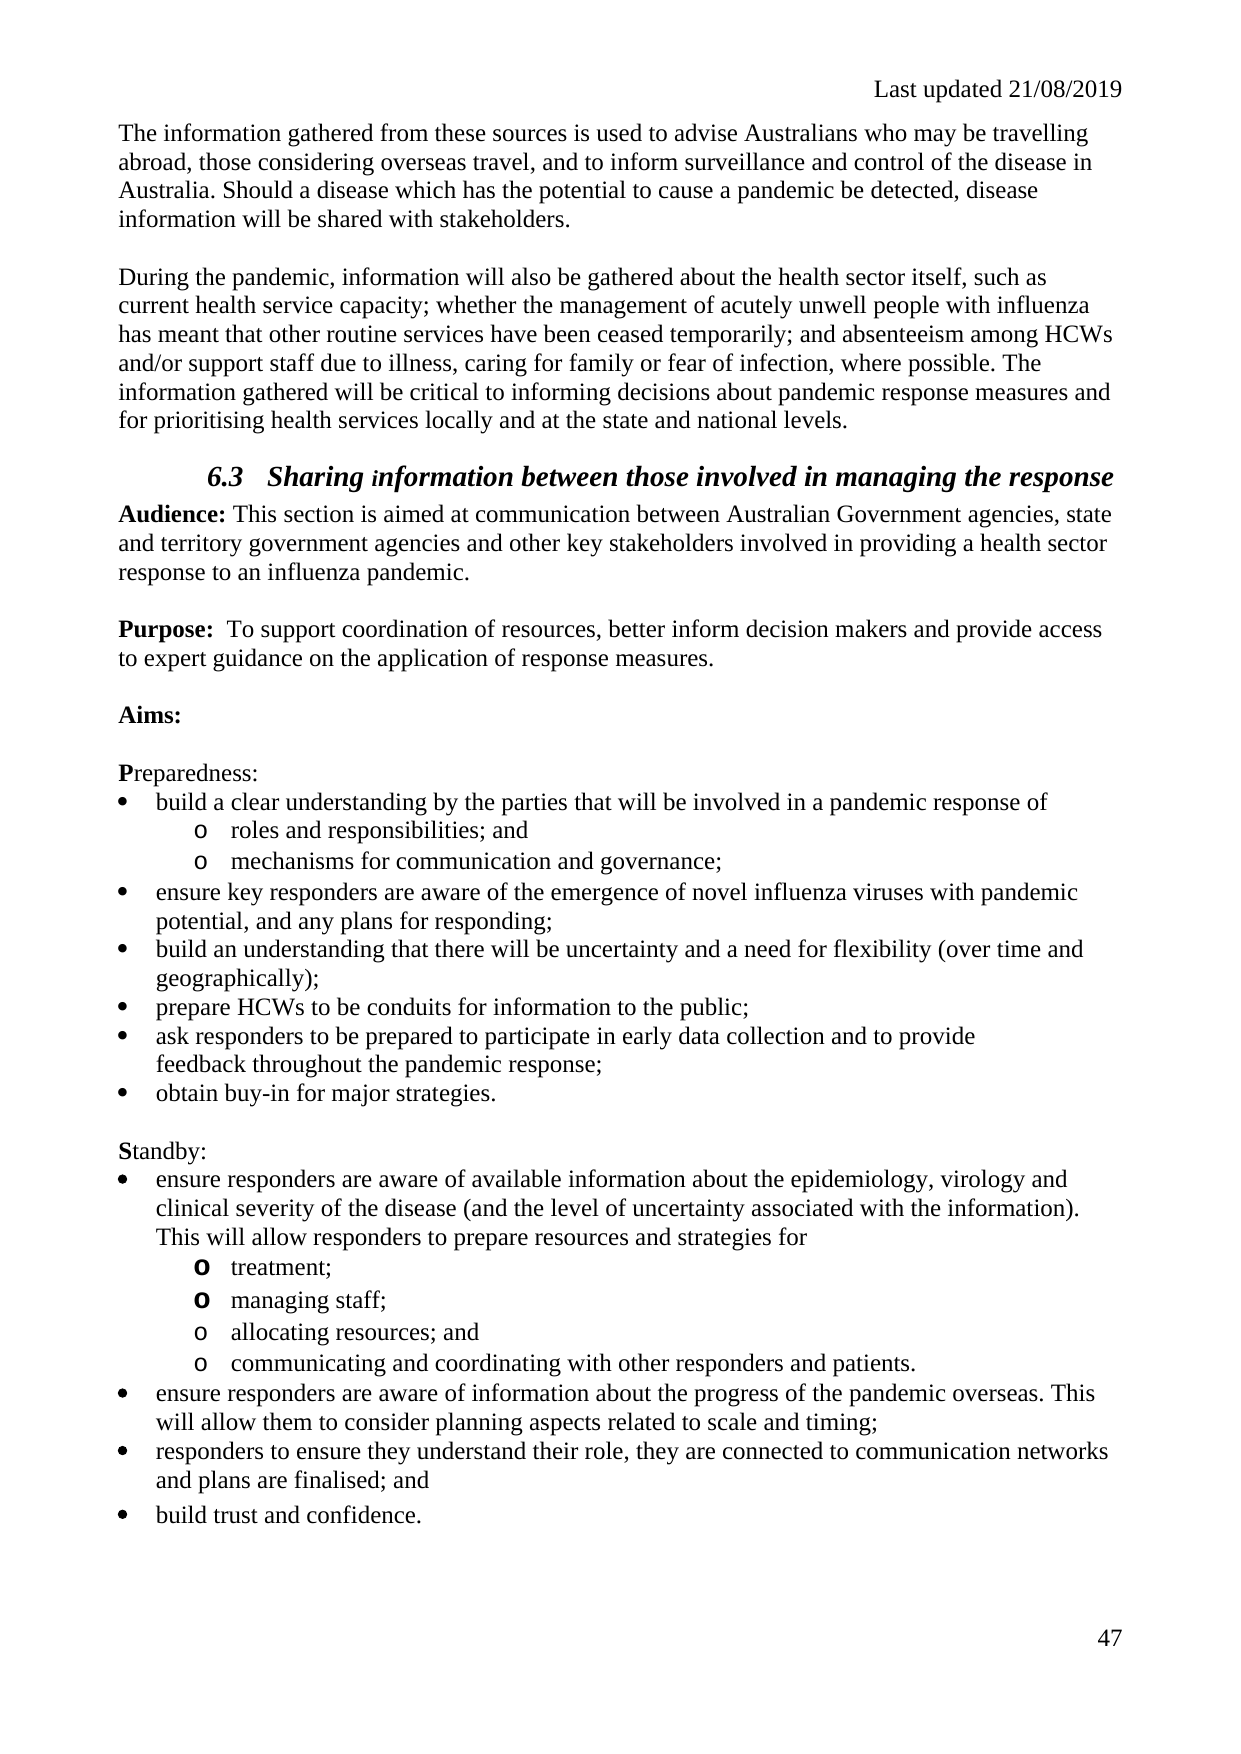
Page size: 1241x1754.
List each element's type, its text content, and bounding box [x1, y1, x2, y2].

list roles and responsibilities; and [193, 815, 1122, 846]
text During the pandemic, information will also be gathered about the health sector itself, such as current health service capacity; whether the management of acutely unwell people with influenza has meant that other routine services have been ceased temporarily; and absenteeism among HCWs and/or support staff due to illness, caring for family or fear of infection, where possible. The information gathered will be critical to informing decisions about pandemic response measures and for prioritising health services locally and at the state and national levels. [118, 262, 1122, 434]
list managing staff; [193, 1284, 1122, 1317]
text Purpose: To support coordination of resources, better inform decision makers and provide access to expert guidance on the application of response measures. [118, 614, 1122, 700]
subtitle Sharing information between those involved in managing the response [207, 459, 1122, 493]
list allocating resources; and [193, 1317, 1122, 1348]
text Preparedness: [118, 758, 1122, 787]
list prepare HCWs to be conduits for information to the public; [118, 992, 1122, 1021]
list treatment; [193, 1251, 1122, 1284]
text Aims: [118, 700, 1122, 729]
list ensure responders are aware of information about the progress of the pandemic overseas. This will allow them to consider planning aspects related to scale and timing; [118, 1378, 1122, 1436]
text Standby: [118, 1136, 1122, 1164]
text The information gathered from these sources is used to advise Australians who may be travelling abroad, those considering overseas travel, and to inform surveillance and control of the disease in Australia. Should a disease which has the potential to cause a pandemic be detected, disease information will be shared with stakeholders. [118, 118, 1122, 233]
list mechanisms for communication and governance; [193, 846, 1122, 877]
list ask responders to be prepared to participate in early data collection and to provide [118, 1021, 1122, 1049]
text Audience: This section is aimed at communication between Australian Government agencies, state and territory government agencies and other key stakeholders involved in providing a health sector response to an influenza pandemic. [118, 499, 1122, 614]
list ensure key responders are aware of the emergence of novel influenza viruses with pandemic potential, and any plans for responding; [118, 877, 1122, 934]
list build trust and confidence. [118, 1500, 1122, 1528]
list obtain buy-in for major strategies. [118, 1078, 1122, 1107]
list responders to ensure they understand their role, they are connected to communication networks and plans are finalised; and [118, 1436, 1122, 1493]
list build a clear understanding by the parties that will be involved in a pandemic response of [118, 787, 1122, 815]
list build an understanding that there will be uncertainty and a need for flexibility (over time and geographically); [118, 934, 1122, 992]
text feedback throughout the pandemic response; [156, 1049, 1122, 1078]
list ensure responders are aware of available information about the epidemiology, virology and clinical severity of the disease (and the level of uncertainty associated with the information). This will allow responders to prepare resources and strategies for [118, 1164, 1122, 1251]
list communicating and coordinating with other responders and patients. [193, 1348, 1122, 1378]
